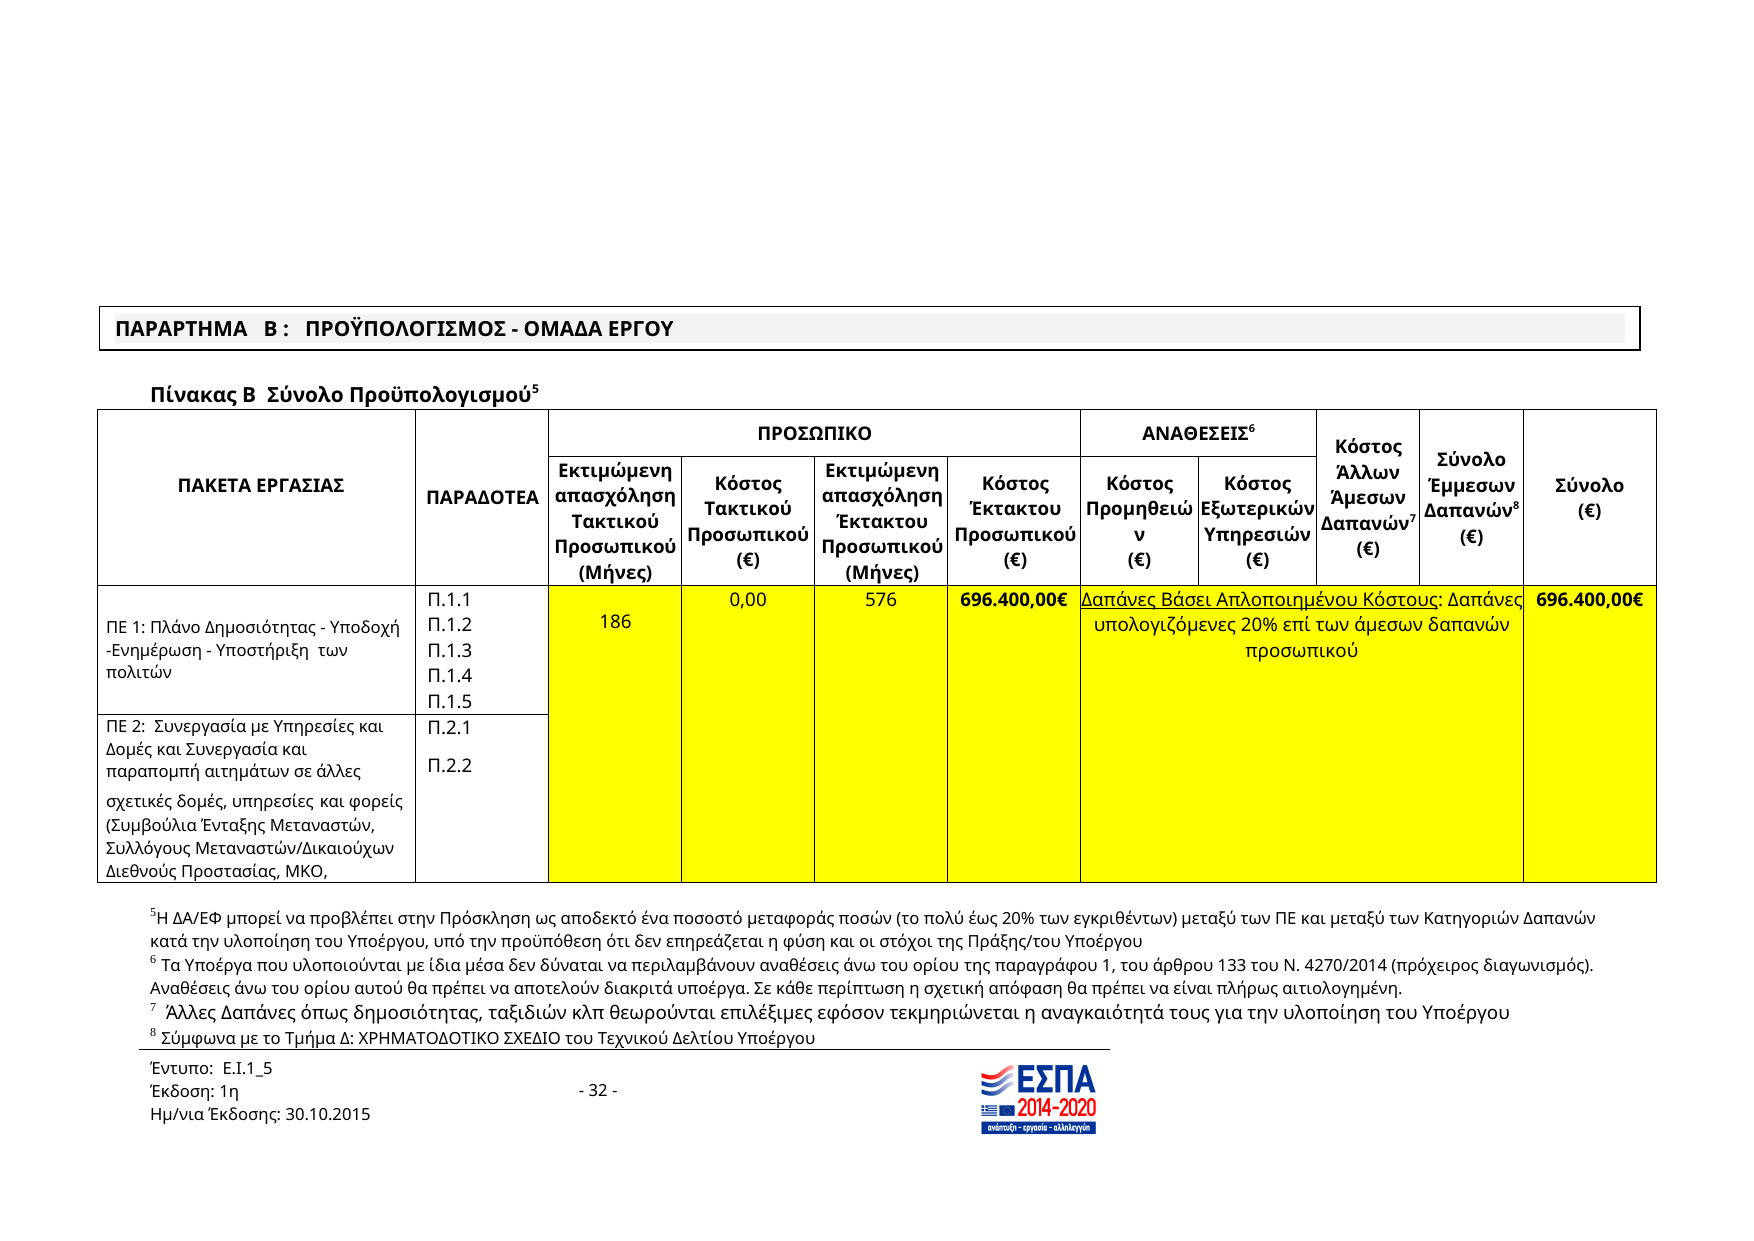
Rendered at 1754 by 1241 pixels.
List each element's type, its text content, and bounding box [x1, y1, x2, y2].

table_cell 696.400,00€ [948, 586, 1080, 882]
table_cell 0,00 [682, 586, 814, 882]
table_header Σύνολο Έμμεσων Δαπανών (€) [1420, 410, 1523, 585]
table_cell 576 [815, 586, 947, 882]
table_header Σύνολο (€) [1524, 410, 1656, 585]
table_cell Κόστος Τακτικού Προσωπικού (€) [682, 457, 814, 585]
table_cell Π.2.1 Π.2.2 [416, 715, 548, 882]
table_header ΠΑΡΑΔΟΤΕΑ [416, 410, 548, 585]
table_cell Κόστος Προμηθειών (€) [1081, 457, 1198, 585]
table_header ΠΡΟΣΩΠΙΚΟ [549, 410, 1080, 456]
text Πίνακας Β Σύνολο Προϋπολογισμού [150, 381, 1604, 409]
table_cell Κόστος Εξωτερικών Υπηρεσιών (€) [1199, 457, 1316, 585]
table_header ΠΑΚΕΤΑ ΕΡΓΑΣΙΑΣ [98, 410, 415, 585]
table_header ΑΝΑΘΕΣΕΙΣ [1081, 410, 1316, 456]
table_cell 696.400,00€ [1524, 586, 1656, 882]
table_cell Δαπάνες Βάσει Απλοποιημένου Κόστους: Δαπάνες υπολογιζόμενες 20% επί των άμεσων δαπανών προσωπικού [1081, 586, 1523, 882]
table_cell 186 [549, 586, 681, 882]
table_header Κόστος Άλλων Άμεσων Δαπανών (€) [1317, 410, 1419, 585]
picture [978, 1063, 1099, 1136]
table_cell Εκτιμώμενη απασχόληση Έκτακτου Προσωπικού (Μήνες) [815, 457, 947, 585]
table_cell ΠΕ 1: Πλάνο Δημοσιότητας - Υποδοχή -Ενημέρωση - Υποστήριξη των πολιτών [98, 586, 415, 713]
table_cell Κόστος Έκτακτου Προσωπικού (€) [948, 457, 1080, 585]
table_cell Εκτιμώμενη απασχόληση Τακτικού Προσωπικού (Μήνες) [549, 457, 681, 585]
table_cell Π.1.1 Π.1.2 Π.1.3 Π.1.4 Π.1.5 [416, 586, 548, 713]
